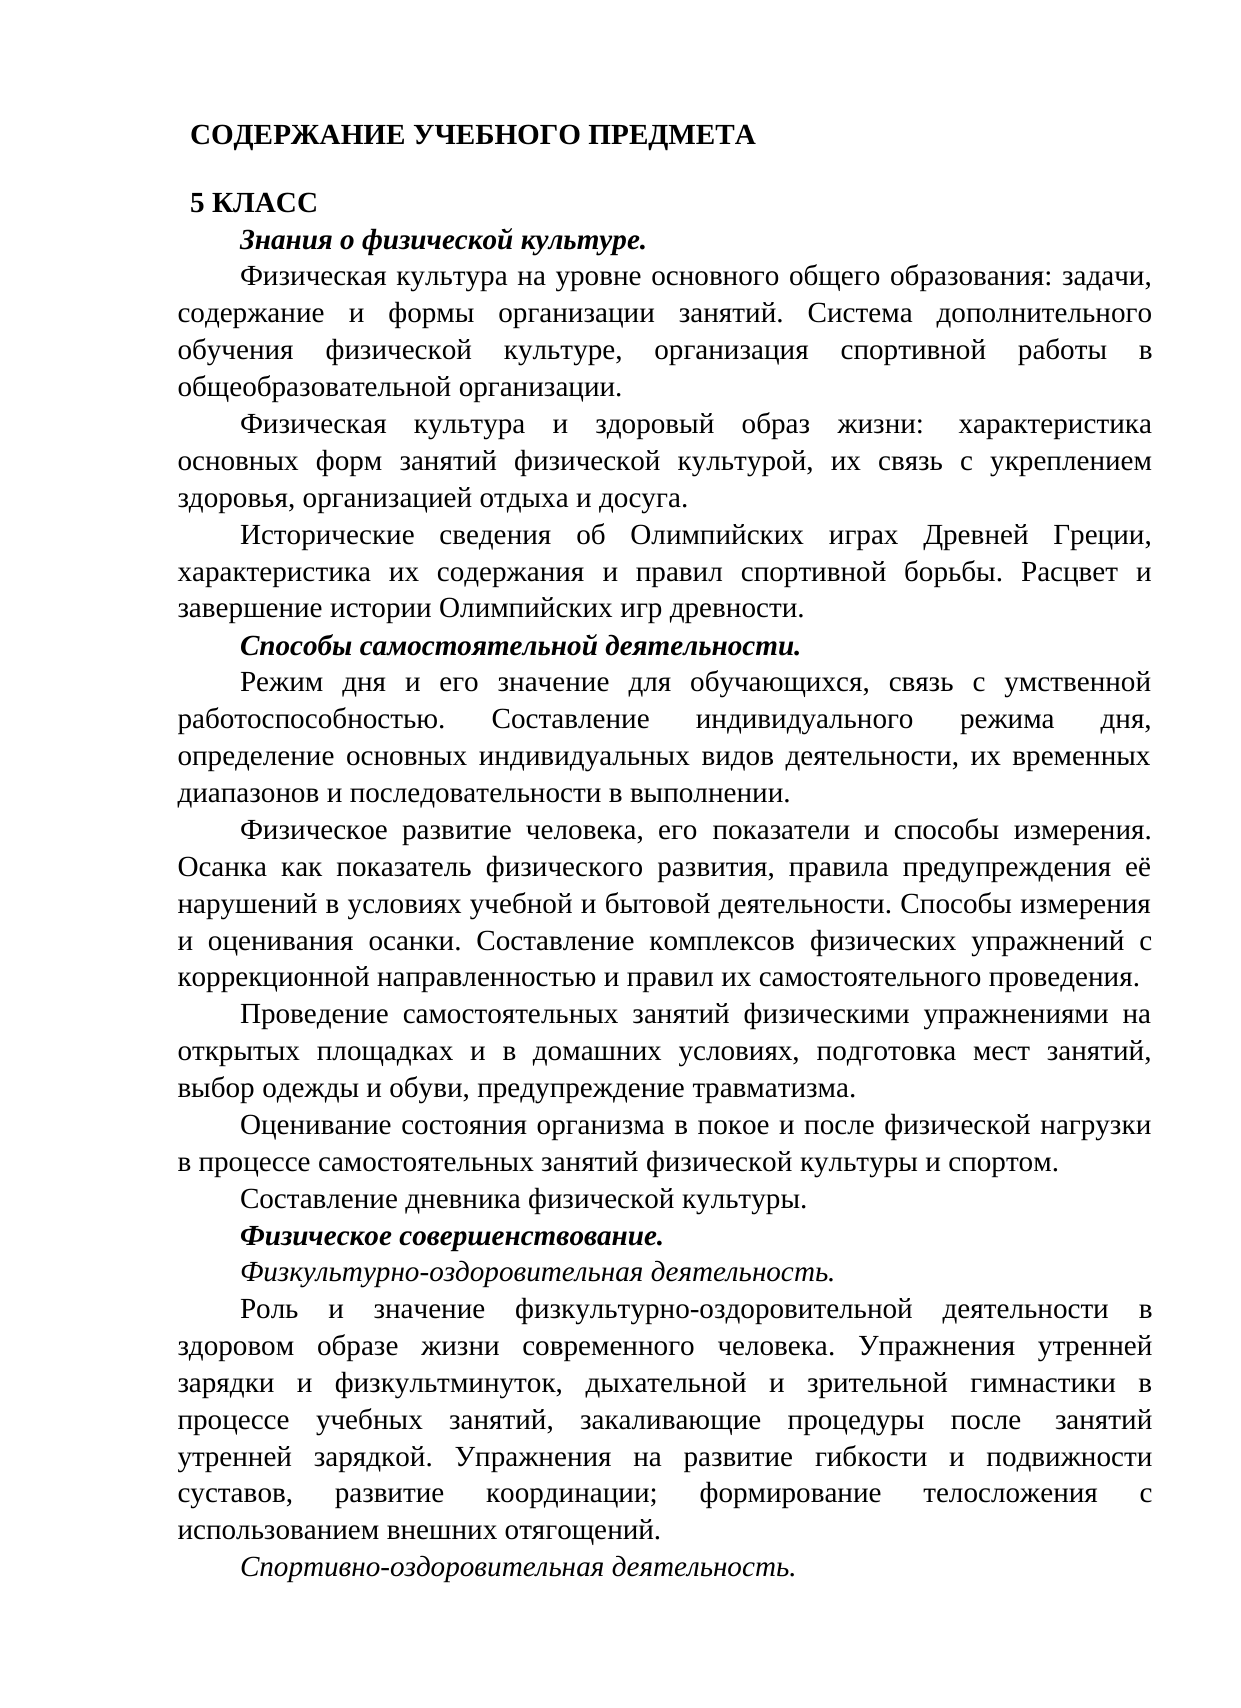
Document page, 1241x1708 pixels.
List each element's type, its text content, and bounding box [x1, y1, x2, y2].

text Роль и значение физкультурно-оздоровительной деятельности в здоровом образе жизни современного человека. Упражнения утренней зарядки и физкультминуток, дыхательной и зрительной гимнастики в процессе учебных занятий, закаливающие процедуры после занятий утренней зарядкой. Упражнения на развитие гибкости и подвижности суставов, развитие координации; формирование телосложения с использованием внешних отягощений. [177, 1291, 1152, 1546]
subtitle Знания о физической культуре. [240, 222, 1236, 256]
text Оценивание состояния организма в покое и после физической нагрузки в процессе самостоятельных занятий физической культуры и спортом. [177, 1107, 1151, 1177]
subtitle СОДЕРЖАНИЕ УЧЕБНОГО ПРЕДМЕТА [190, 117, 1236, 151]
subtitle Способы самостоятельной деятельности. [240, 628, 1236, 662]
text Составление дневника физической культуры. [240, 1181, 1236, 1214]
text Проведение самостоятельных занятий физическими упражнениями на открытых площадках и в домашних условиях, подготовка мест занятий, выбор одежды и обуви, предупреждение травматизма. [177, 996, 1152, 1104]
text Физическое развитие человека, его показатели и способы измерения. Осанка как показатель физического развития, правила предупреждения её нарушений в условиях учебной и бытовой деятельности. Способы измерения и оценивания осанки. Составление комплексов физических упражнений с коррекционной направленностью и правил их самостоятельного проведения. [177, 812, 1152, 993]
list КЛАСС [190, 185, 1236, 219]
text Физическая культура на уровне основного общего образования: задачи, содержание и формы организации занятий. Система дополнительного обучения физической культуре, организация спортивной работы в общеобразовательной организации. [177, 258, 1152, 403]
text Исторические сведения об Олимпийских играх Древней Греции, характеристика их содержания и правил спортивной борьбы. Расцвет и завершение истории Олимпийских игр древности. [177, 517, 1152, 624]
text Физическая культура и здоровый образ жизни: характеристика основных форм занятий физической культурой, их связь с укреплением здоровья, организацией отдыха и досуга. [177, 406, 1152, 513]
subtitle Физическое совершенствование. [240, 1218, 1236, 1252]
text Режим дня и его значение для обучающихся, связь с умственной работоспособностью. Составление индивидуального режима дня, определение основных индивидуальных видов деятельности, их временных диапазонов и последовательности в выполнении. [177, 664, 1152, 809]
text Спортивно-оздоровительная деятельность. [240, 1549, 1236, 1583]
text Физкультурно-оздоровительная деятельность. [240, 1254, 1236, 1288]
